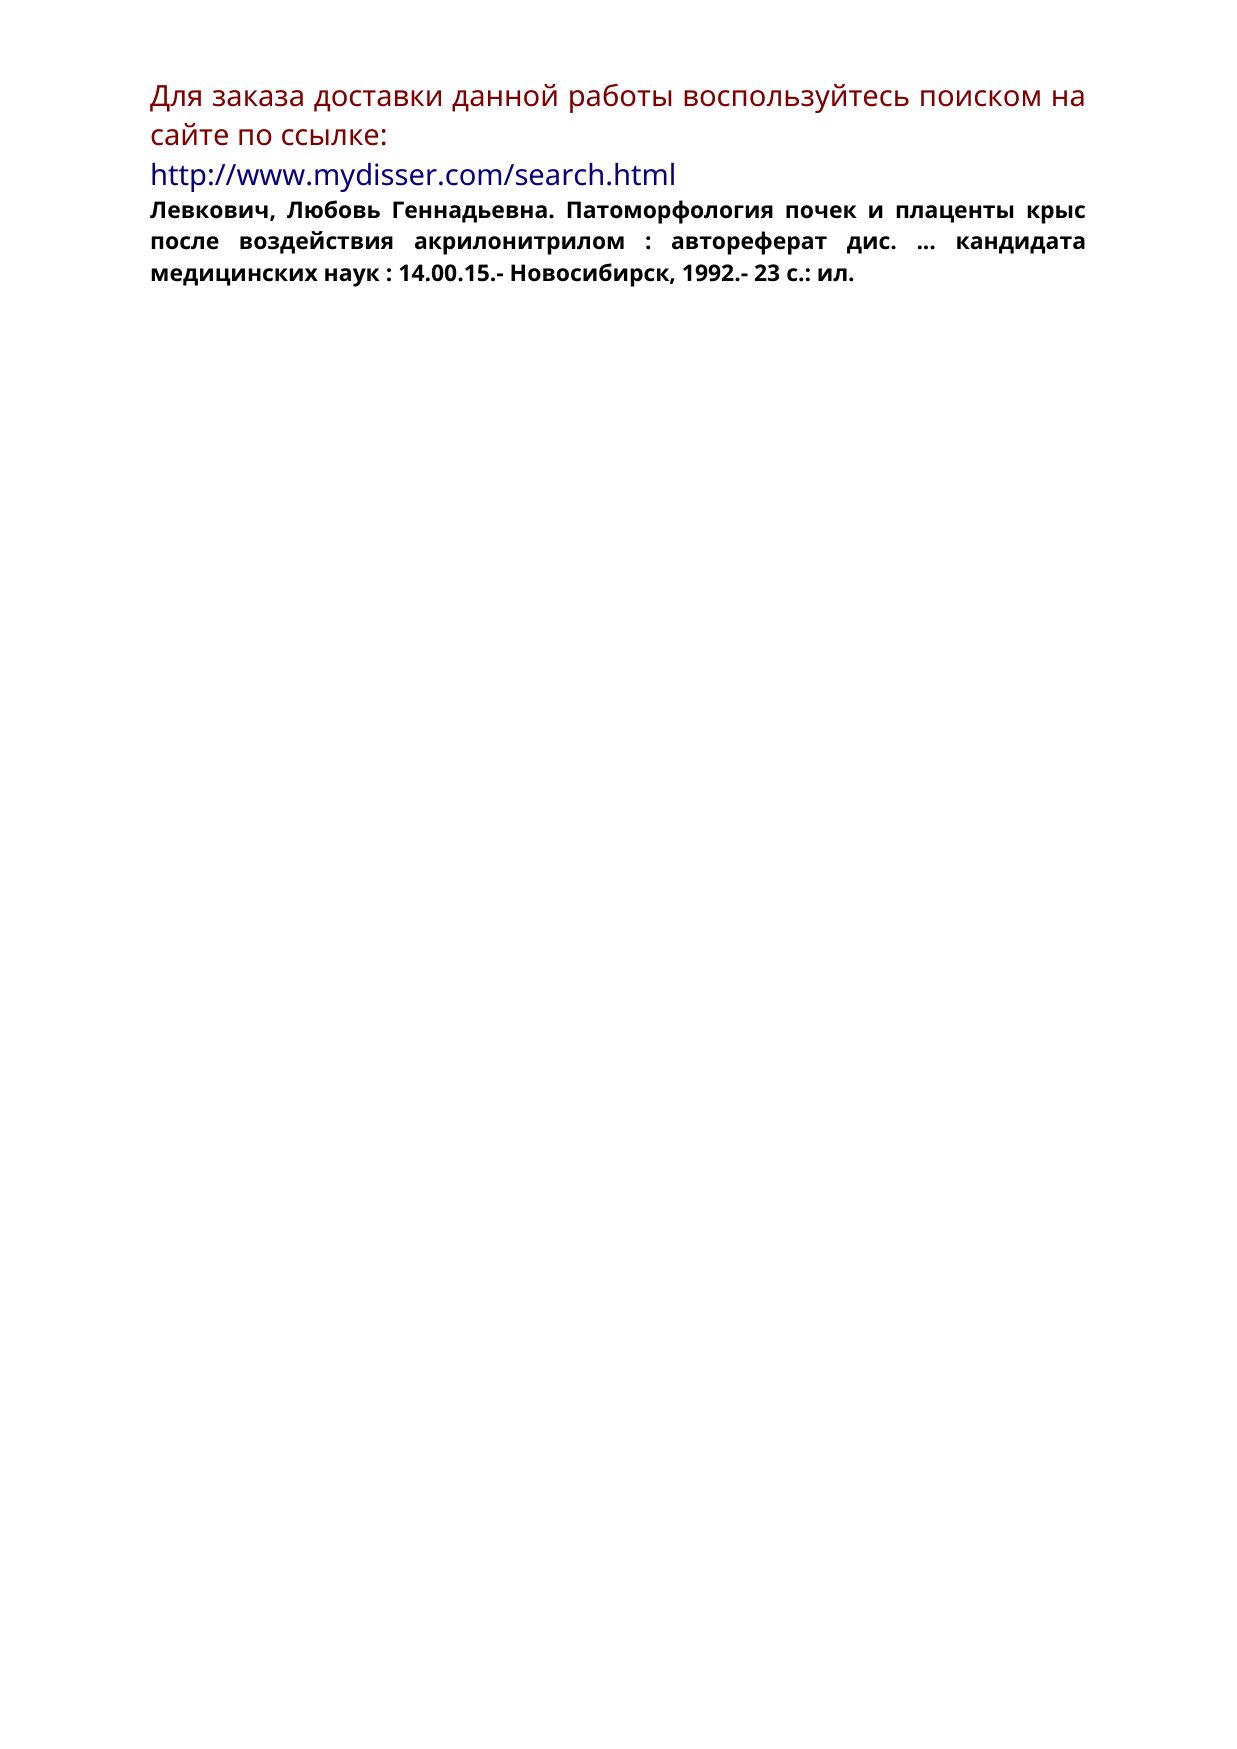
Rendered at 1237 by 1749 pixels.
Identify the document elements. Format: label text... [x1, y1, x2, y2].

text Левкович, Любовь Геннадьевна. Патоморфология почек и плаценты крыс после воздействия акрилонитрилом : автореферат дис. ... кандидата медицинских наук : 14.00.15.- Новосибирск, 1992.- 23 с.: ил. [150, 194, 1086, 288]
